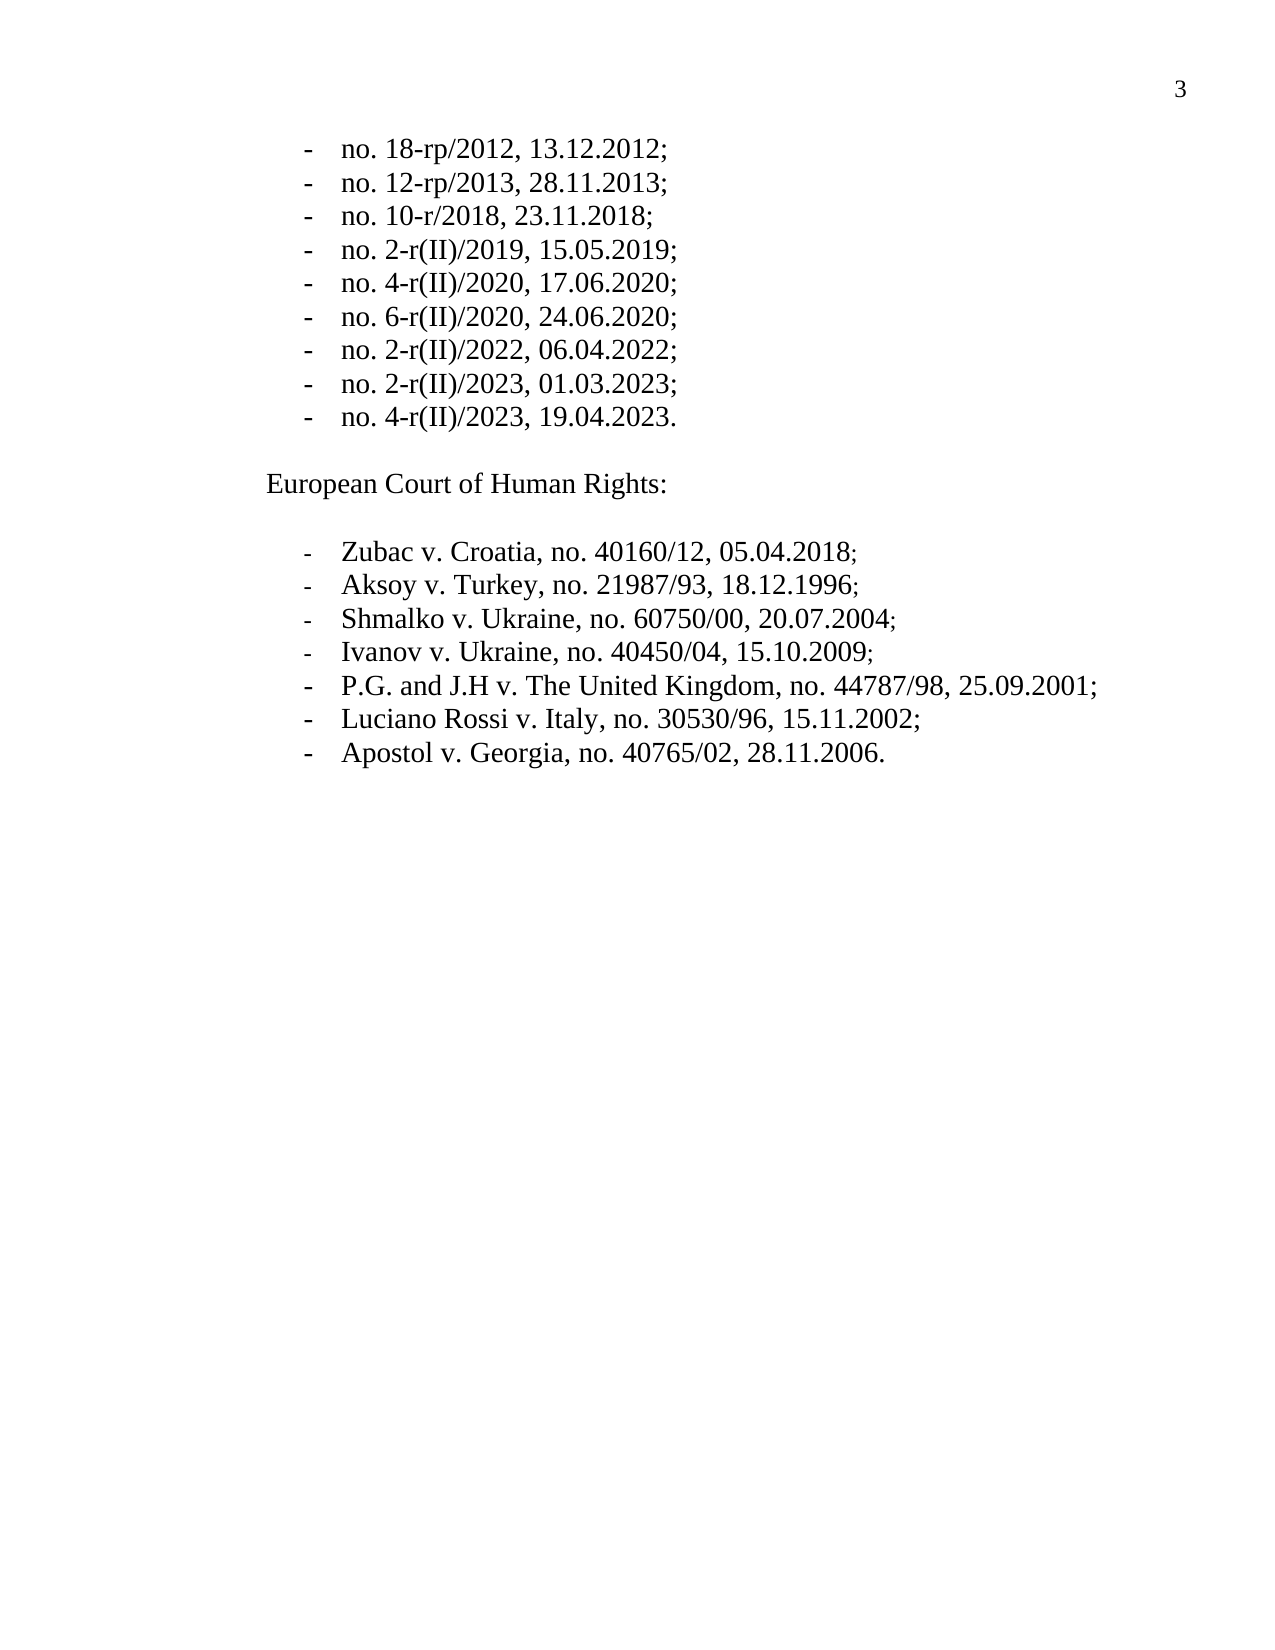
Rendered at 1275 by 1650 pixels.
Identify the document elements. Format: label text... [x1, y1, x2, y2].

list Shmalko v. Ukraine, no. 60750/00, 20.07.2004; [303, 601, 1196, 634]
list no. 4-r(II)/2023, 19.04.2023. [303, 399, 1196, 433]
list Apostol v. Georgia, no. 40765/02, 28.11.2006. [303, 735, 1196, 768]
list Ivanov v. Ukraine, no. 40450/04, 15.10.2009; [303, 634, 1196, 668]
list Р.G. and J.H v. The United Kingdom, no. 44787/98, 25.09.2001; [303, 668, 1196, 701]
list no. 6-r(II)/2020, 24.06.2020; [303, 299, 1196, 332]
list no. 2-r(II)/2019, 15.05.2019; [303, 232, 1196, 265]
list no. 2-r(II)/2022, 06.04.2022; [303, 332, 1196, 366]
list Aksoy v. Turkey, no. 21987/93, 18.12.1996; [303, 567, 1196, 601]
list no. 4-r(II)/2020, 17.06.2020; [303, 265, 1196, 299]
list no. 2-r(II)/2023, 01.03.2023; [303, 366, 1196, 399]
list Luciano Rossi v. Italy, no. 30530/96, 15.11.2002; [303, 701, 1196, 735]
text European Court of Human Rights: [177, 467, 1196, 500]
list no. 10-r/2018, 23.11.2018; [303, 198, 1196, 232]
list no. 18-rp/2012, 13.12.2012; [303, 131, 1196, 165]
list Zubac v. Croatia, no. 40160/12, 05.04.2018; [303, 534, 1196, 567]
list no. 12-rp/2013, 28.11.2013; [303, 165, 1196, 198]
